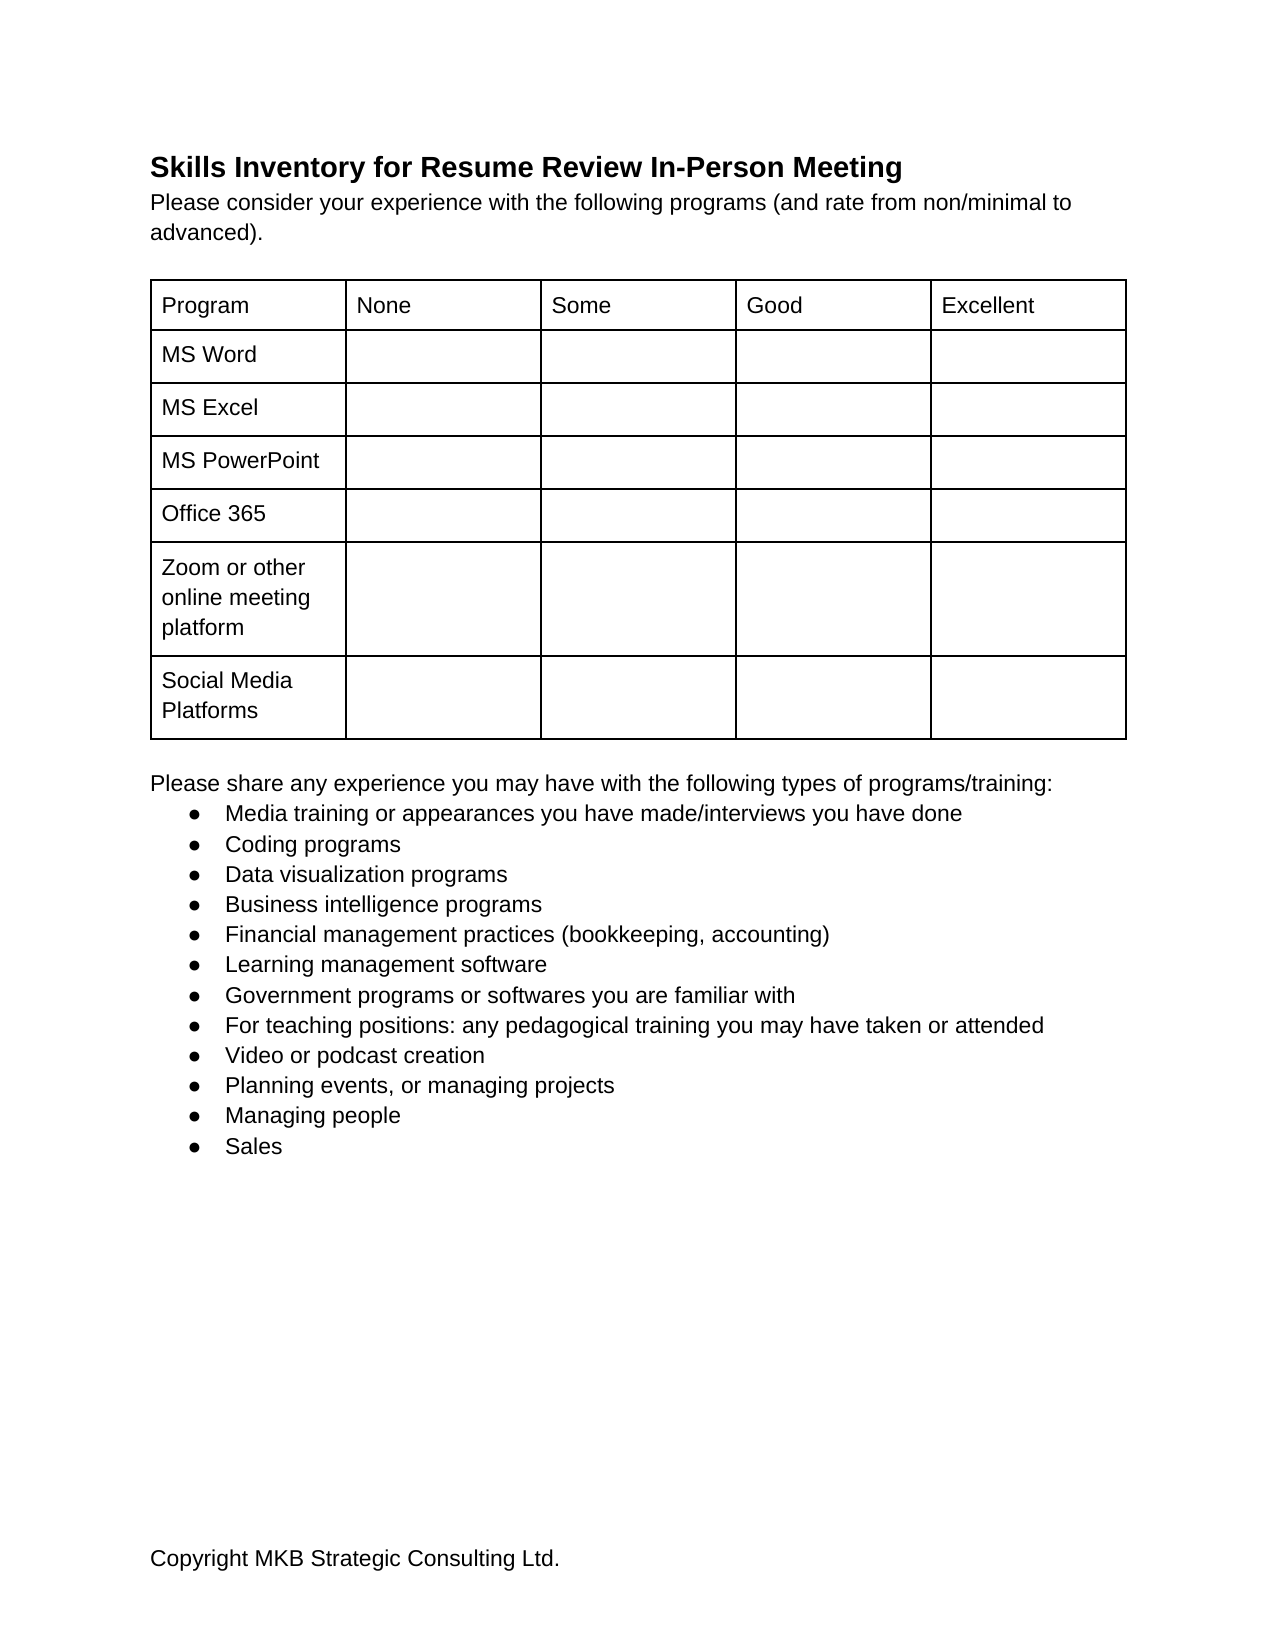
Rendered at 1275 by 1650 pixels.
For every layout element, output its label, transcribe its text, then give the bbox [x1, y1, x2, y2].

table_cell MS Word [152, 331, 345, 382]
table_header Program [152, 281, 345, 328]
list Managing people [187, 1102, 1125, 1129]
table_cell [542, 437, 735, 488]
table_cell [542, 657, 735, 738]
table_cell [932, 437, 1125, 488]
table_cell Social Media Platforms [152, 657, 345, 738]
table_cell [932, 657, 1125, 738]
table_cell [737, 437, 930, 488]
table_cell [737, 490, 930, 541]
list Coding programs [187, 831, 1125, 857]
table_cell [737, 543, 930, 654]
table_header Good [737, 281, 930, 328]
table_cell [347, 657, 540, 738]
table_cell Zoom or other online meeting platform [152, 543, 345, 654]
table_cell MS Excel [152, 384, 345, 435]
table_cell [347, 437, 540, 488]
table_cell [737, 384, 930, 435]
table_cell [932, 543, 1125, 654]
list Planning events, or managing projects [187, 1072, 1125, 1098]
list Learning management software [187, 951, 1125, 978]
list Business intelligence programs [187, 891, 1125, 917]
table_cell [347, 384, 540, 435]
table_cell Office 365 [152, 490, 345, 541]
table_header None [347, 281, 540, 328]
list Sales [187, 1133, 1125, 1159]
table_cell [542, 490, 735, 541]
table_cell [542, 384, 735, 435]
table_cell [347, 490, 540, 541]
table_header Some [542, 281, 735, 328]
list Government programs or softwares you are familiar with [187, 982, 1125, 1008]
table_cell [737, 657, 930, 738]
table_cell [932, 331, 1125, 382]
list Video or podcast creation [187, 1042, 1125, 1068]
text Please consider your experience with the following programs (and rate from non/minimal to advanced). [150, 188, 1125, 245]
table_cell [542, 543, 735, 654]
list For teaching positions: any pedagogical training you may have taken or attended [187, 1012, 1125, 1038]
table_cell [542, 331, 735, 382]
table_cell [737, 331, 930, 382]
table_cell [347, 331, 540, 382]
table_cell [932, 384, 1125, 435]
list Media training or appearances you have made/interviews you have done [187, 800, 1125, 827]
text Please share any experience you may have with the following types of programs/training: [150, 770, 1125, 796]
table_cell [347, 543, 540, 654]
list Data visualization programs [187, 861, 1125, 887]
table_header Excellent [932, 281, 1125, 328]
table_cell MS PowerPoint [152, 437, 345, 488]
text Skills Inventory for Resume Review In-Person Meeting [150, 150, 1125, 183]
list Financial management practices (bookkeeping, accounting) [187, 921, 1125, 947]
table_cell [932, 490, 1125, 541]
